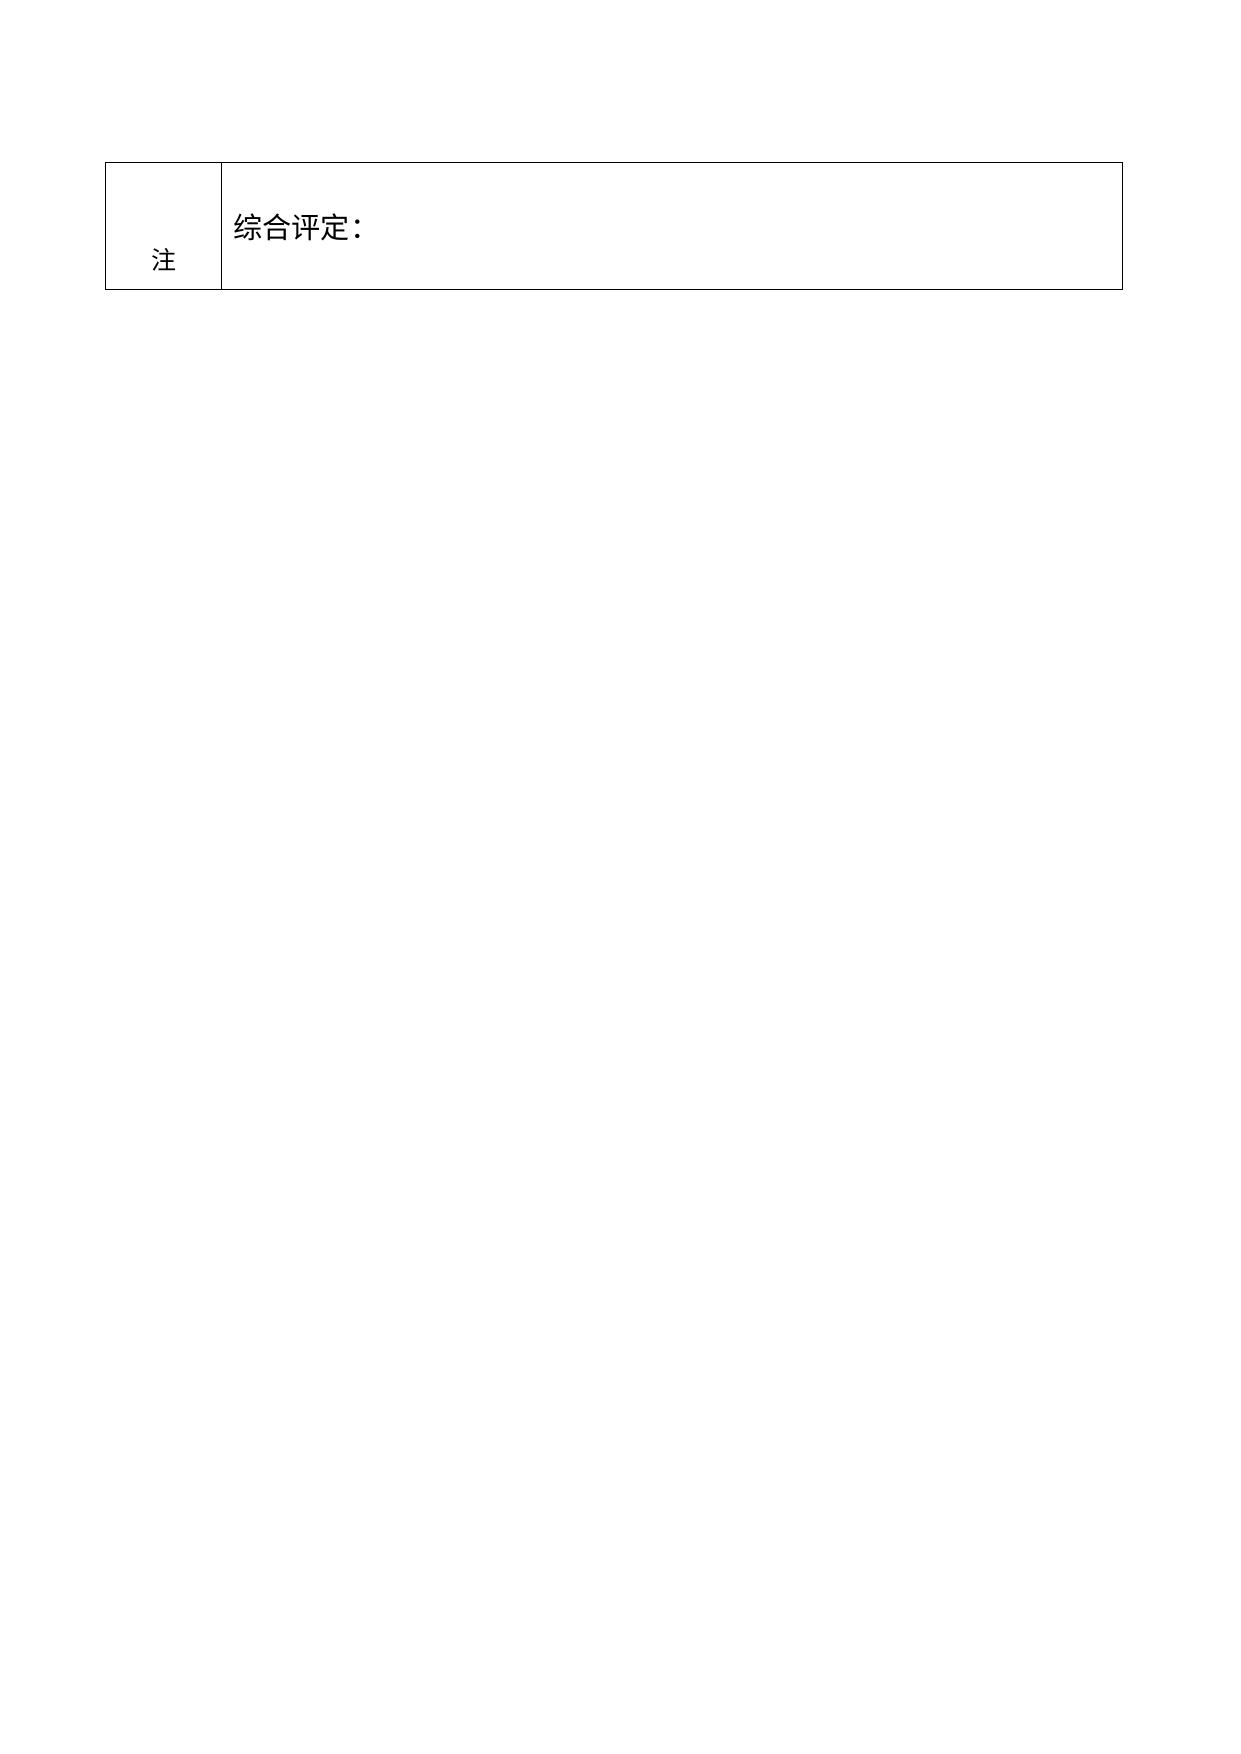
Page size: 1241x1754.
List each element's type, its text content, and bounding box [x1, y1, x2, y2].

table_cell 综合评定： [222, 163, 1122, 289]
